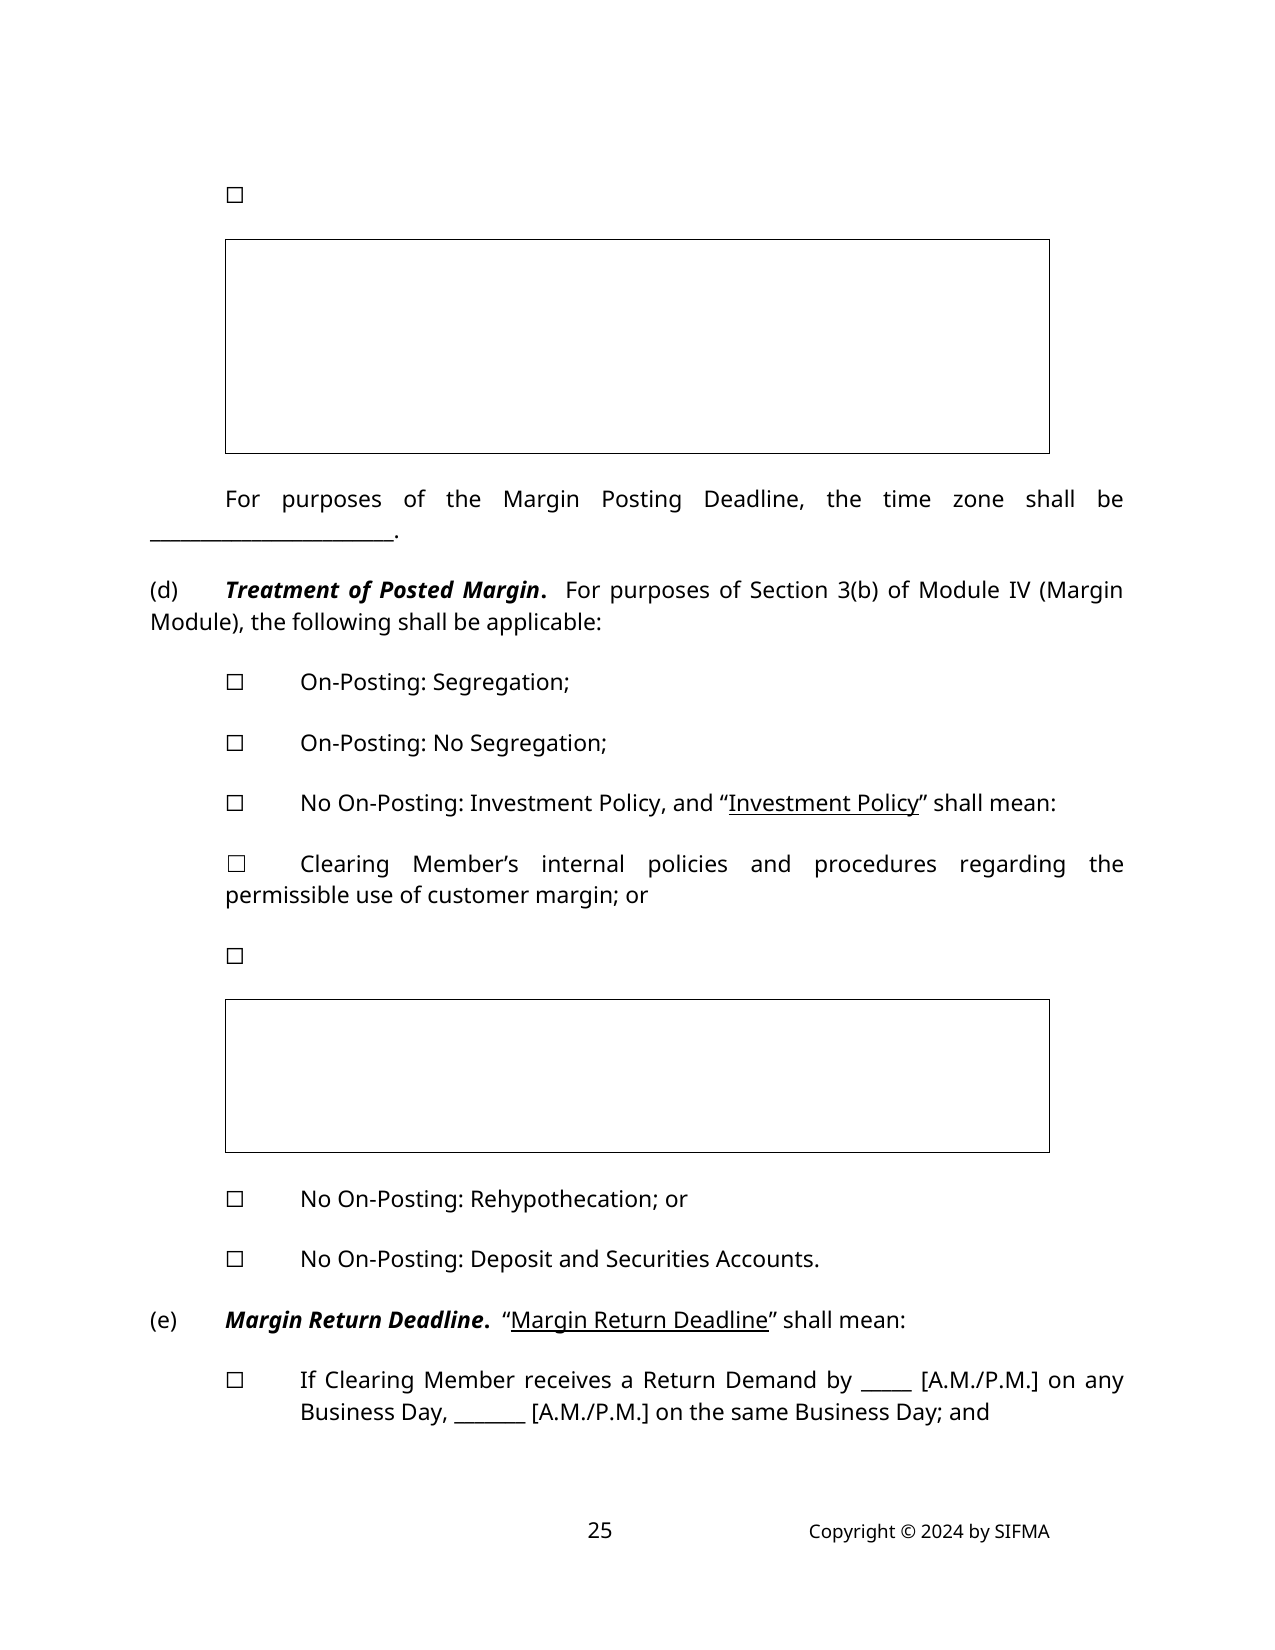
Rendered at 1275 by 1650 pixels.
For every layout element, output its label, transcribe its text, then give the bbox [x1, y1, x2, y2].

text For purposes of the Margin Posting Deadline, the time zone shall be ________________________. [150, 483, 1125, 545]
text Clearing Member’s internal policies and procedures regarding the permissible use of customer margin; or [225, 848, 1125, 910]
text If Clearing Member receives a Return Demand by _____ [A.M./P.M.] on any Business Day, _______ [A.M./P.M.] on the same Business Day; and [225, 1364, 1125, 1427]
text (e) Margin Return Deadline. “Margin Return Deadline” shall mean: [150, 1304, 1125, 1335]
text No On-Posting: Investment Policy, and “Investment Policy” shall mean: [225, 787, 1125, 819]
text No On-Posting: Deposit and Securities Accounts. [225, 1243, 1125, 1274]
text On-Posting: No Segregation; [225, 727, 1125, 758]
text On-Posting: Segregation; [225, 666, 1125, 697]
text No On-Posting: Rehypothecation; or [225, 1182, 1125, 1214]
table_header [226, 240, 1049, 452]
table_header [226, 1000, 1049, 1152]
text (d) Treatment of Posted Margin. For purposes of Section 3(b) of Module IV (Margin Module), the following shall be applicable: [150, 574, 1125, 637]
